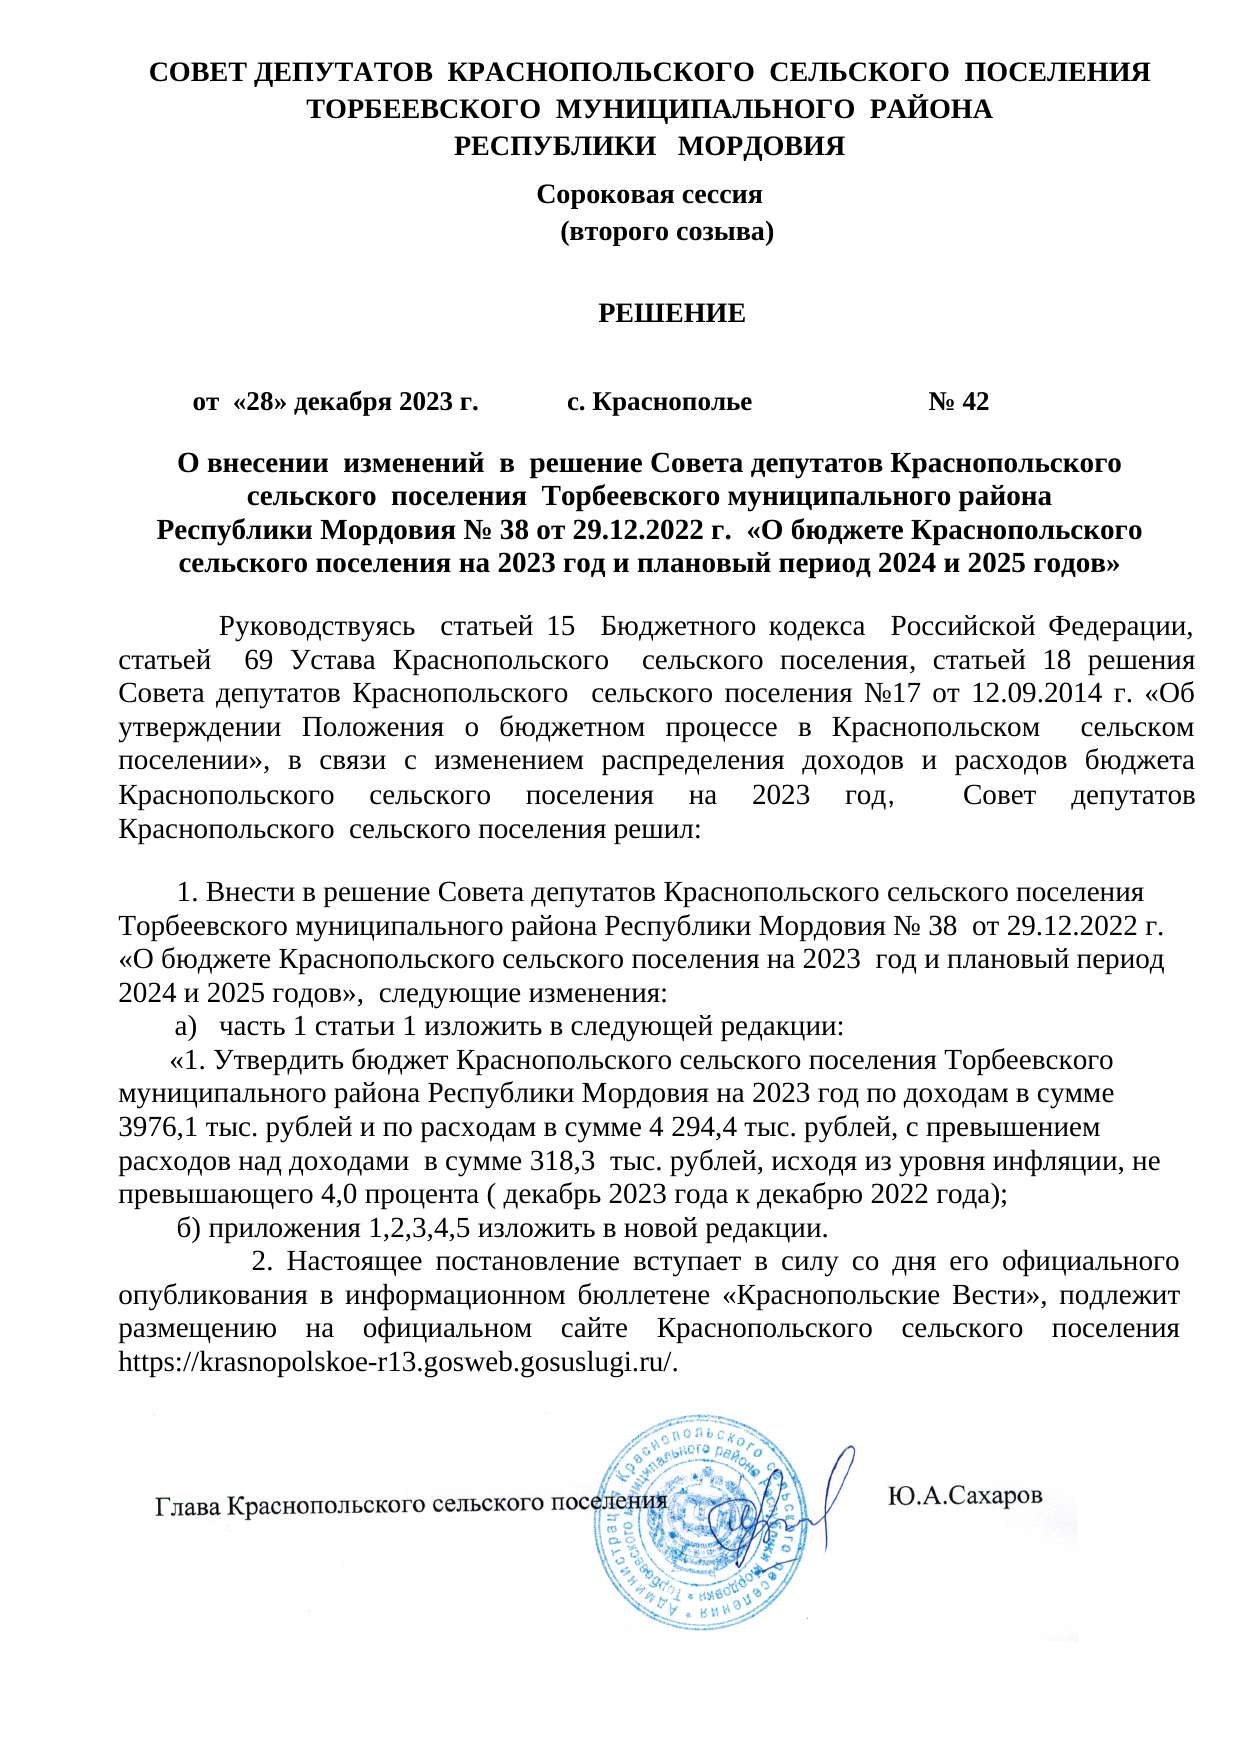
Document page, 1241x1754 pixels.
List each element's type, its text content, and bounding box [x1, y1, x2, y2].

text 2. Настоящее постановление вступает в силу со дня его официального опубликования в информационном бюллетене «Краснопольские Вести», подлежит размещению на официальном сайте Краснопольского сельского поселения https://krasnopolskoe-r13.gosweb.gosuslugi.ru/. [118, 1243, 1181, 1377]
text от «28» декабря 2023 г. с. Краснополье № 42 [118, 384, 1181, 416]
text а) часть 1 статьи 1 изложить в следующей редакции: [118, 1008, 1181, 1042]
text «1. Утвердить бюджет Краснопольского сельского поселения Торбеевского муниципального района Республики Мордовия на 2023 год по доходам в сумме 3976,1 тыс. рублей и по расходам в сумме 4 294,4 тыс. рублей, с превышением расходов над доходами в сумме 318,3 тыс. рублей, исходя из уровня инфляции, не превышающего 4,0 процента ( декабрь 2023 года к декабрю 2022 года); [118, 1042, 1181, 1210]
text Руководствуясь статьей 15 Бюджетного кодекса Российской Федерации, статьей 69 Устава Краснопольского сельского поселения, статьей 18 решения Совета депутатов Краснопольского сельского поселения №17 от 12.09.2014 г. «Об утверждении Положения о бюджетном процессе в Краснопольском сельском поселении», в связи с изменением распределения доходов и расходов бюджета Краснопольского сельского поселения на 2023 год, Совет депутатов Краснопольского сельского поселения решил: [118, 608, 1196, 845]
text (второго созыва) [118, 214, 1181, 246]
text СОВЕТ ДЕПУТАТОВ КРАСНОПОЛЬСКОГО СЕЛЬСКОГО ПОСЕЛЕНИЯ ТОРБЕЕВСКОГО МУНИЦИПАЛЬНОГО РАЙОНА РЕСПУБЛИКИ МОРДОВИЯ [118, 55, 1181, 162]
text О внесении изменений в решение Совета депутатов Краснопольского сельского поселения Торбеевского муниципального района Республики Мордовия № 38 от 29.12.2022 г. «О бюджете Краснопольского сельского поселения на 2023 год и плановый период 2024 и 2025 годов» [118, 445, 1181, 579]
text 1. Внести в решение Совета депутатов Краснопольского сельского поселения Торбеевского муниципального района Республики Мордовия № 38 от 29.12.2022 г. «О бюджете Краснопольского сельского поселения на 2023 год и плановый период 2024 и 2025 годов», следующие изменения: [118, 874, 1196, 1008]
text б) приложения 1,2,3,4,5 изложить в новой редакции. [118, 1210, 1181, 1243]
text РЕШЕНИЕ [163, 296, 1181, 328]
text Сороковая сессия [118, 177, 1181, 209]
